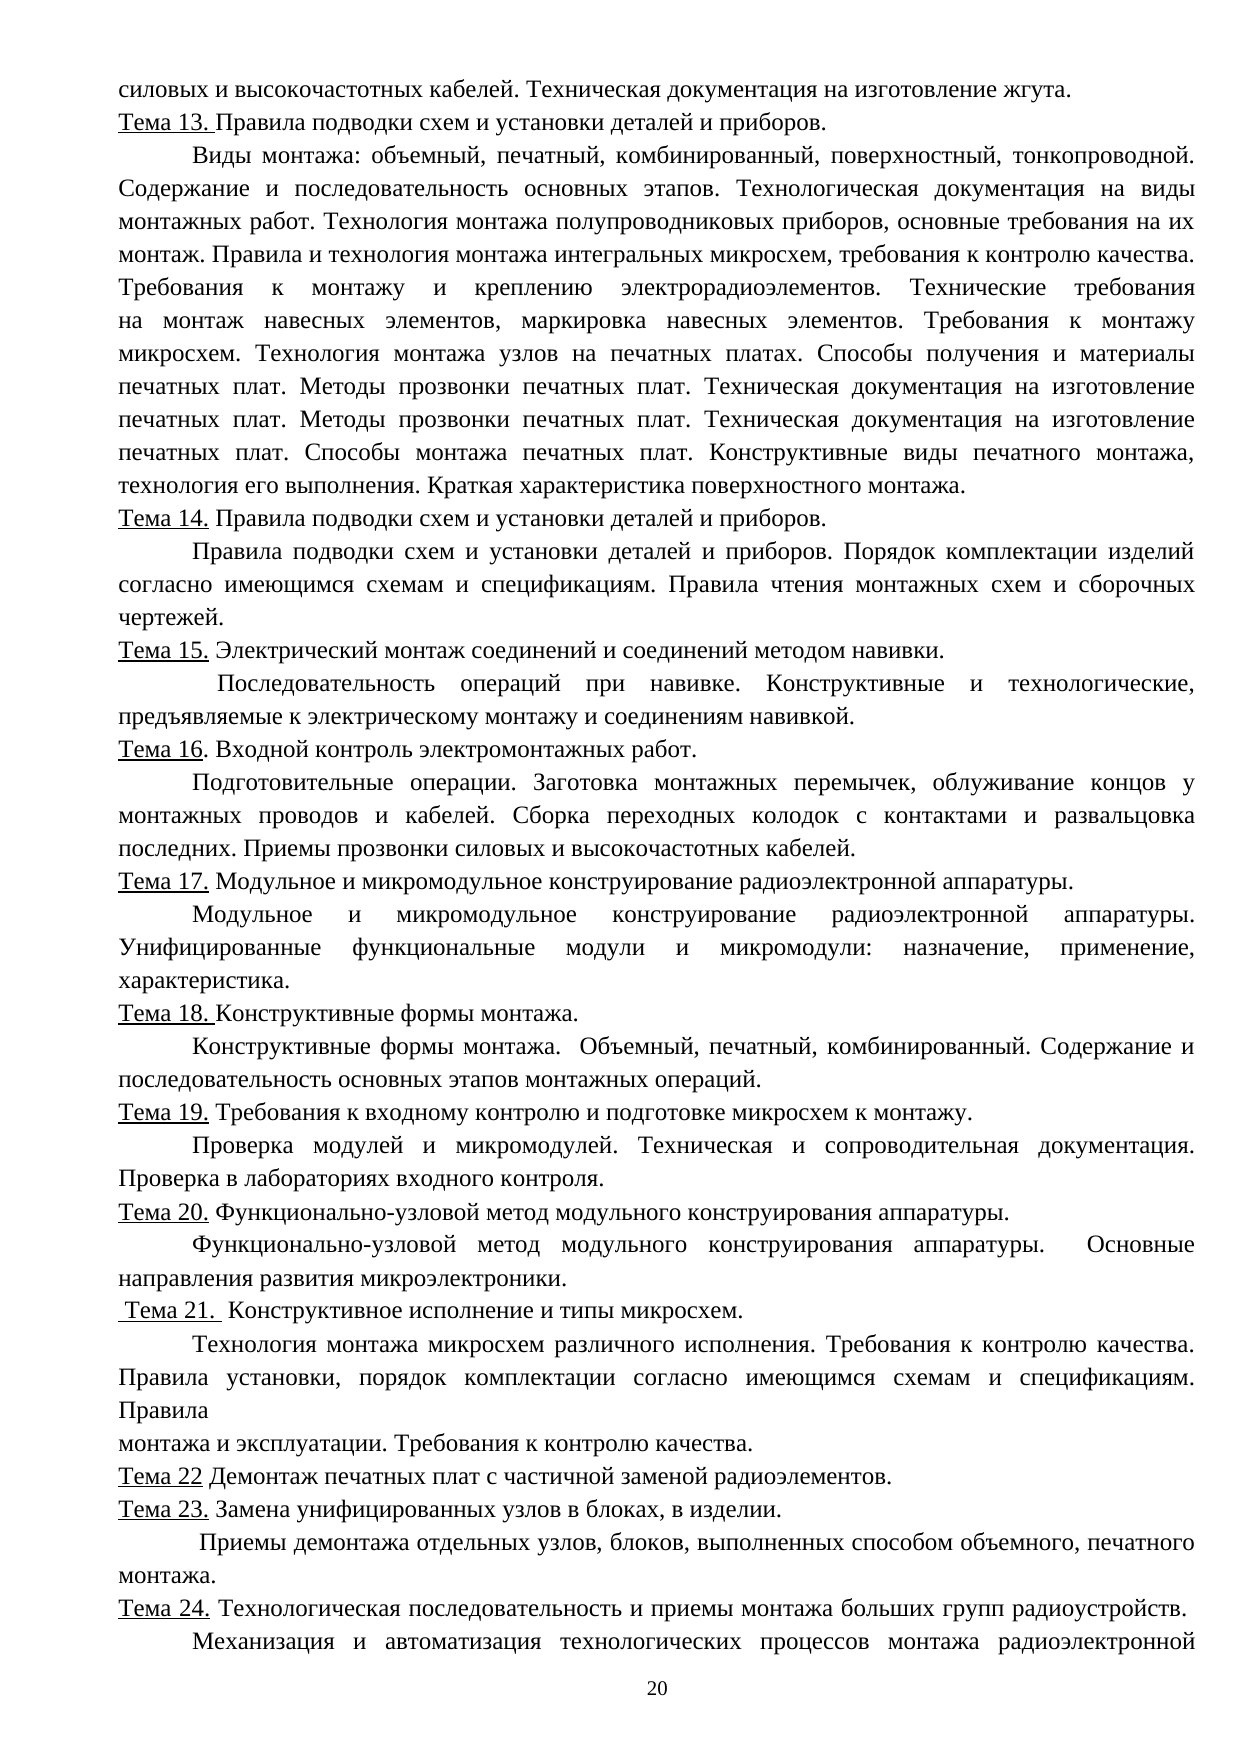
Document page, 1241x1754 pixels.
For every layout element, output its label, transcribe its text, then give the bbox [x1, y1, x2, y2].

text Тема 15. Электрический монтаж соединений и соединений методом навивки. [118, 635, 1196, 664]
text Тема 20. Функционально-узловой метод модульного конструирования аппаратуры. [118, 1197, 1196, 1225]
text Проверка модулей и микромодулей. Техническая и сопроводительная документация. Проверка в лабораториях входного контроля. [118, 1131, 1196, 1192]
text Тема 19. Требования к входному контролю и подготовке микросхем к монтажу. [118, 1097, 1196, 1126]
text Тема 23. Замена унифицированных узлов в блоках, в изделии. [118, 1494, 1196, 1522]
text Приемы демонтажа отдельных узлов, блоков, выполненных способом объемного, печатного монтажа. [118, 1527, 1196, 1588]
text Тема 18. Конструктивные формы монтажа. [118, 998, 1196, 1027]
text Виды монтажа: объемный, печатный, комбинированный, поверхностный, тонкопроводной. Содержание и последовательность основных этапов. Технологическая документация на виды монтажных работ. Технология монтажа полупроводниковых приборов, основные требования на их монтаж. Правила и технология монтажа интегральных микросхем, требования к контролю качества. Требования к монтажу и креплению электрорадиоэлементов. Технические требования на монтаж навесных элементов, маркировка навесных элементов. Требования к монтажу микросхем. Технология монтажа узлов на печатных платах. Способы получения и материалы печатных плат. Методы прозвонки печатных плат. Техническая документация на изготовление печатных плат. Методы прозвонки печатных плат. Техническая документация на изготовление печатных плат. Способы монтажа печатных плат. Конструктивные виды печатного монтажа, технология его выполнения. Краткая характеристика поверхностного монтажа. [118, 140, 1196, 499]
text Тема 17. Модульное и микромодульное конструирование радиоэлектронной аппаратуры. [118, 866, 1196, 895]
text Тема 14. Правила подводки схем и установки деталей и приборов. [118, 503, 1196, 532]
text Тема 13. Правила подводки схем и установки деталей и приборов. [118, 107, 1196, 136]
text Тема 16. Входной контроль электромонтажных работ. [118, 734, 1196, 763]
text Технология монтажа микросхем различного исполнения. Требования к контролю качества. Правила установки, порядок комплектации согласно имеющимся схемам и спецификациям. Правила [118, 1329, 1196, 1423]
text Конструктивные формы монтажа. Объемный, печатный, комбинированный. Содержание и последовательность основных этапов монтажных операций. [118, 1031, 1196, 1093]
text Тема 22 Демонтаж печатных плат с частичной заменой радиоэлементов. [118, 1461, 1196, 1489]
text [118, 74, 1196, 103]
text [118, 1593, 1196, 1654]
text Подготовительные операции. Заготовка монтажных перемычек, облуживание концов у монтажных проводов и кабелей. Сборка переходных колодок с контактами и развальцовка последних. Приемы прозвонки силовых и высокочастотных кабелей. [118, 767, 1196, 862]
text Функционально-узловой метод модульного конструирования аппаратуры. Основные направления развития микроэлектроники. [118, 1229, 1196, 1291]
text Правила подводки схем и установки деталей и приборов. Порядок комплектации изделий согласно имеющимся схемам и спецификациям. Правила чтения монтажных схем и сборочных чертежей. [118, 536, 1196, 631]
text Тема 21. Конструктивное исполнение и типы микросхем. [118, 1296, 1196, 1324]
text монтажа и эксплуатации. Требования к контролю качества. [118, 1428, 1196, 1456]
text Последовательность операций при навивке. Конструктивные и технологические, предъявляемые к электрическому монтажу и соединениям навивкой. [118, 668, 1196, 730]
text Модульное и микромодульное конструирование радиоэлектронной аппаратуры. Унифицированные функциональные модули и микромодули: назначение, применение, характеристика. [118, 899, 1196, 994]
